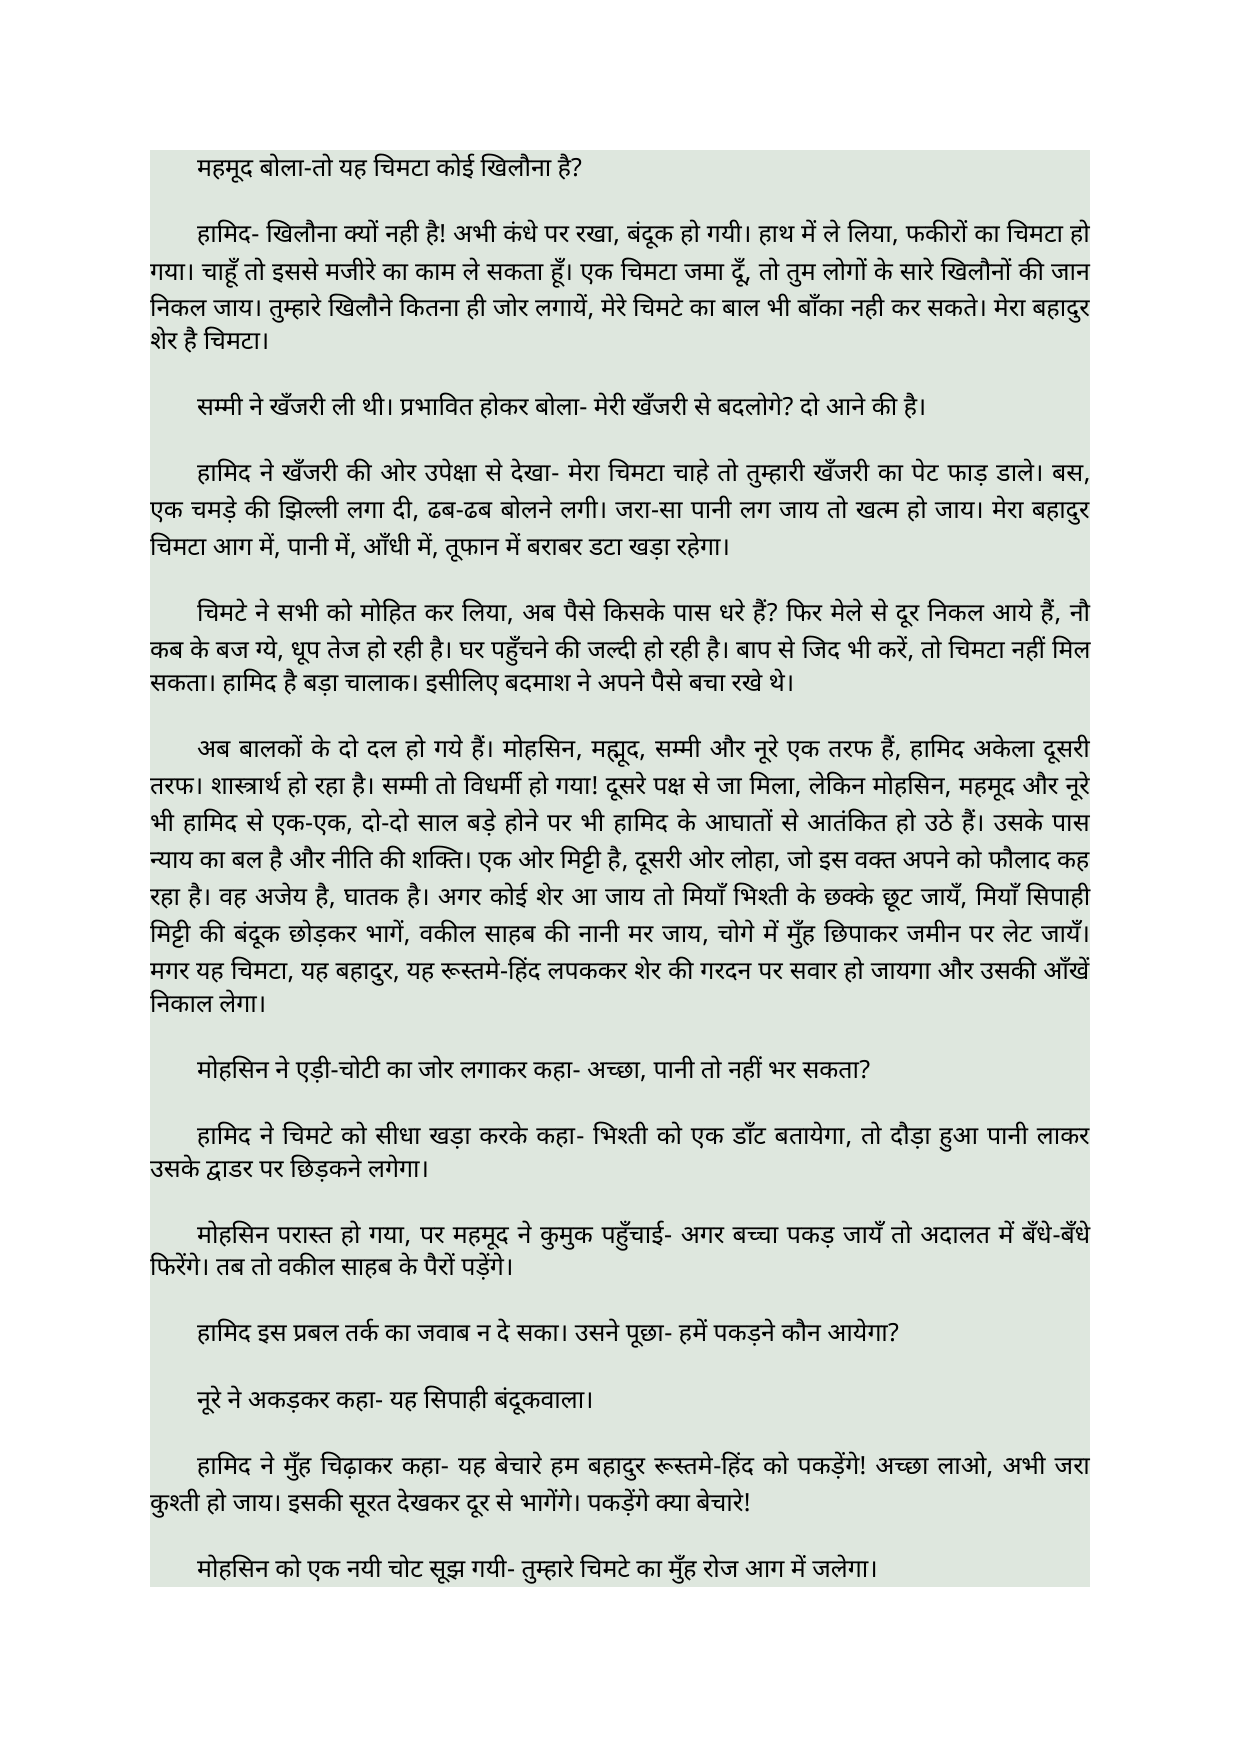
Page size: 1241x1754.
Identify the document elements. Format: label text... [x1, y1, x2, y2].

text अब बालकों के दो दल हो गये हैं। मोहसिन, मह्मूद, सम्मी और नूरे एक तरफ हैं, हामिद अकेला दूसरी तरफ। शास्त्रार्थ हो रहा है। सम्मी तो विधर्मी हो गया! दूसरे पक्ष से जा मिला, लेकिन मोहसिन, महमूद और नूरे भी हामिद से एक-एक, दो-दो साल बड़े होने पर भी हामिद के आघातों से आतंकित हो उठे हैं। उसके पास न्याय का बल है और नीति की शक्ति। एक ओर मिट्टी है, दूसरी ओर लोहा, जो इस वक्त अपने को फौलाद कह रहा है। वह अजेय है, घातक है। अगर कोई शेर आ जाय तो मियाँ भिश्ती के छक्के छूट जायँ, मियाँ सिपाही मिट्टी की बंदूक छोड़कर भागें, वकील साहब की नानी मर जाय, चोगे में मुँह छिपाकर जमीन पर लेट जायँ। मगर यह चिमटा, यह बहादुर, यह रूस्तमे-हिंद लपककर शेर की गरदन पर सवार हो जायगा और उसकी आँखें निकाल लेगा। [150, 731, 1090, 1022]
text हामिद ने मुँह चिढ़ाकर कहा- यह बेचारे हम बहादुर रूस्तमे-हिंद को पकड़ेंगे! अच्छा लाओ, अभी जरा कुश्ती हो जाय। इसकी सूरत देखकर दूर से भागेंगे। पकड़ेंगे क्या बेचारे! [150, 1447, 1090, 1521]
text हामिद इस प्रबल तर्क का जवाब न दे सका। उसने पूछा- हमें पकड़ने कौन आयेगा? [150, 1315, 1090, 1352]
text मोहसिन को एक नयी चोट सूझ गयी- तुम्हारे चिमटे का मुँह रोज आग में जलेगा। [150, 1551, 1090, 1587]
text हामिद- खिलौना क्यों नही है! अभी कंधे पर रखा, बंदूक हो गयी। हाथ में ले लिया, फकीरों का चिमटा हो गया। चाहूँ तो इससे मजीरे का काम ले सकता हूँ। एक चिमटा जमा दूँ, तो तुम लोगों के सारे खिलौनों की जान निकल जाय। तुम्हारे खिलौने कितना ही जोर लगायें, मेरे चिमटे का बाल भी बाँका नही कर सकते। मेरा बहादुर शेर है चिमटा। [150, 216, 1090, 360]
text नूरे ने अकड़कर कहा- यह सिपाही बंदूकवाला। [150, 1381, 1090, 1418]
text मोहसिन ने एड़ी-चोटी का जोर लगाकर कहा- अच्छा, पानी तो नहीं भर सकता? [150, 1051, 1090, 1088]
text मोहसिन परास्त हो गया, पर महमूद ने कुमुक पहुँचाई- अगर बच्चा पकड़ जायँ तो अदालत में बँधे-बँधे फिरेंगे। तब तो वकील साहब के पैरों पड़ेंगे। [150, 1216, 1090, 1286]
text चिमटे ने सभी को मोहित कर लिया, अब पैसे किसके पास धरे हैं? फिर मेले से दूर निकल आये हैं, नौ कब के बज ग्ये, धूप तेज हो रही है। घर पहुँचने की जल्दी हो रही है। बाप से जिद भी करें, तो चिमटा नहीं मिल सकता। हामिद है बड़ा चालाक। इसीलिए बदमाश ने अपने पैसे बचा रखे थे। [150, 595, 1090, 702]
text महमूद बोला-तो यह चिमटा कोई खिलौना है? [150, 150, 1090, 187]
text हामिद ने खँजरी की ओर उपेक्षा से देखा- मेरा चिमटा चाहे तो तुम्हारी खँजरी का पेट फाड़ डाले। बस, एक चमड़े की झिल्ली लगा दी, ढब-ढब बोलने लगी। जरा-सा पानी लग जाय तो खत्म हो जाय। मेरा बहादुर चिमटा आग में, पानी में, आँधी में, तूफान में बराबर डटा खड़ा रहेगा। [150, 455, 1090, 566]
text हामिद ने चिमटे को सीधा खड़ा करके कहा- भिश्ती को एक डाँट बतायेगा, तो दौड़ा हुआ पानी लाकर उसके द्वाडर पर छिड़कने लगेगा। [150, 1118, 1090, 1187]
text सम्मी ने खँजरी ली थी। प्रभावित होकर बोला- मेरी खँजरी से बदलोगे? दो आने की है। [150, 389, 1090, 426]
